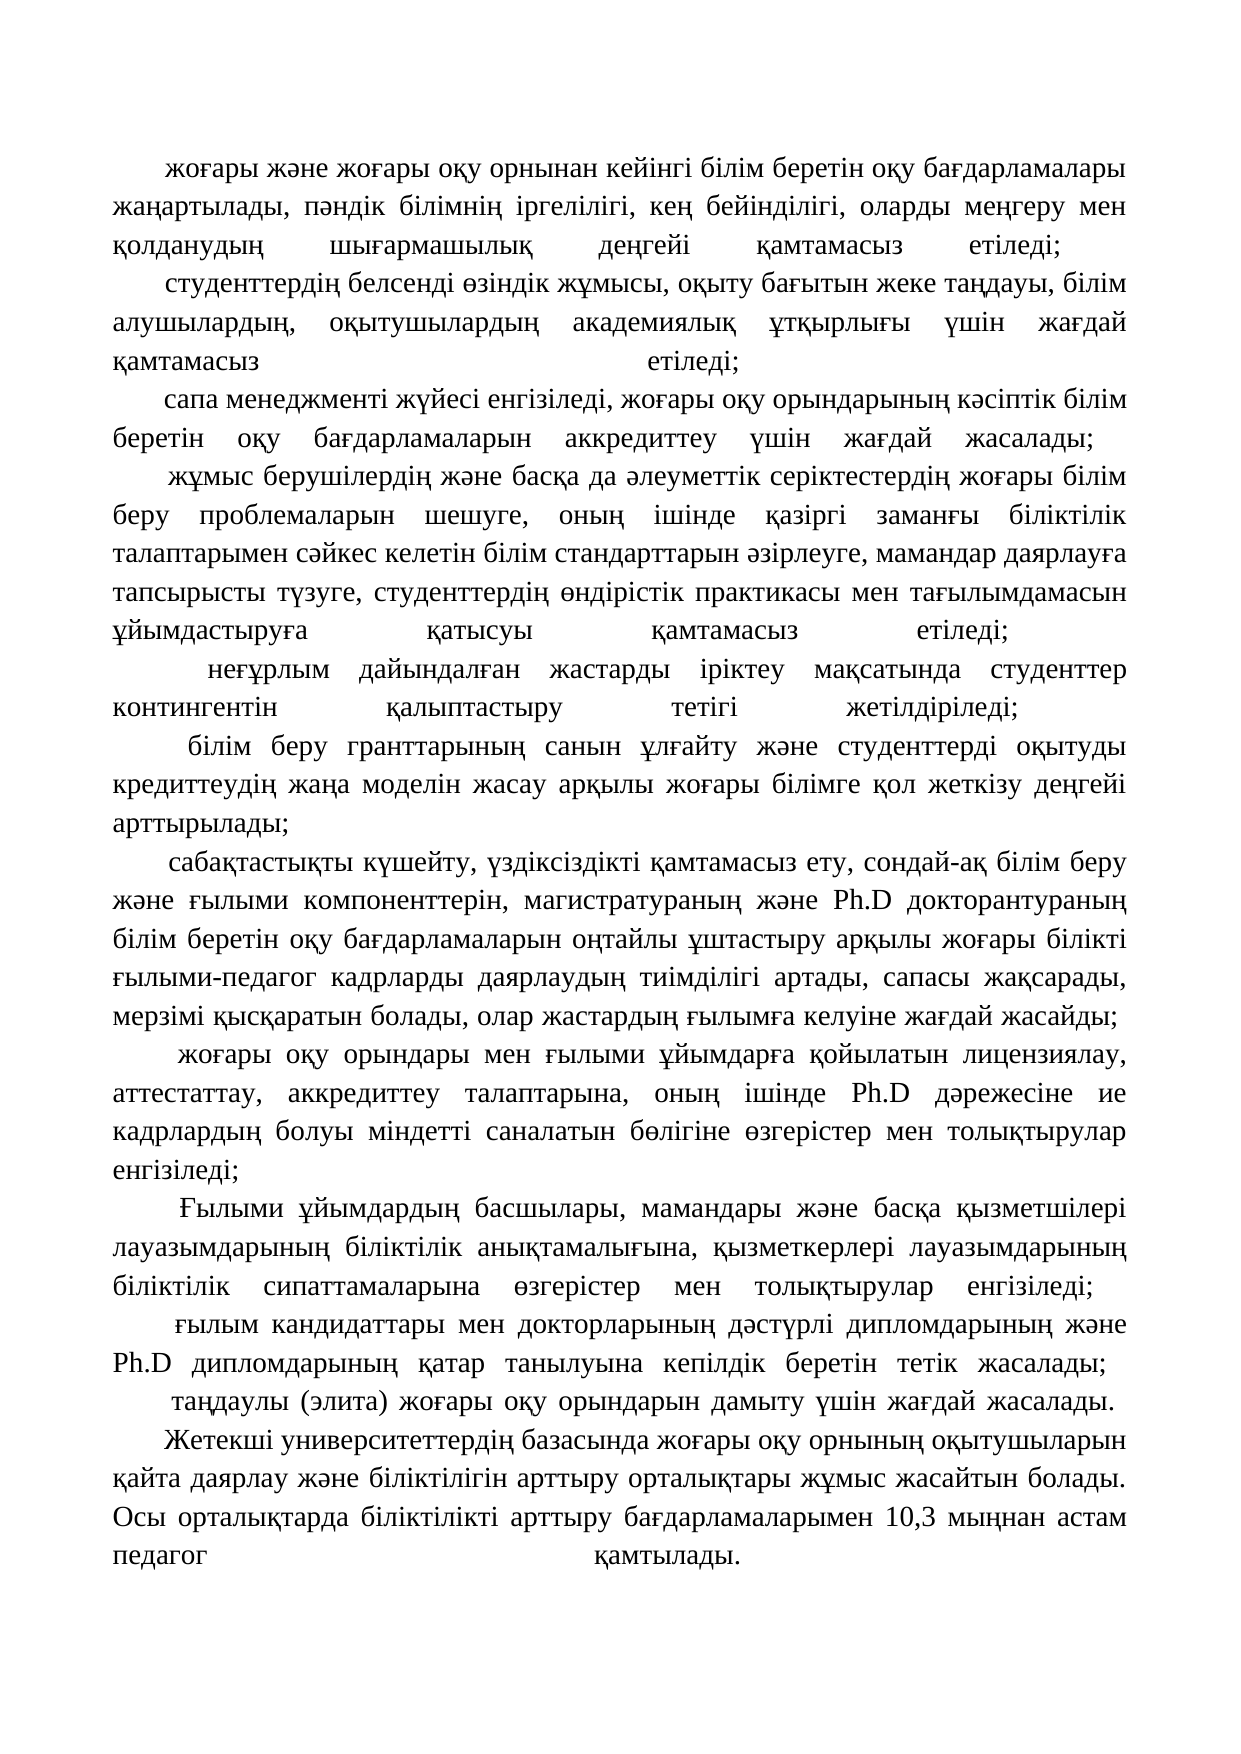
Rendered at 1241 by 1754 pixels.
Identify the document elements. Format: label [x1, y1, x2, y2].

text [112, 150, 1128, 1571]
